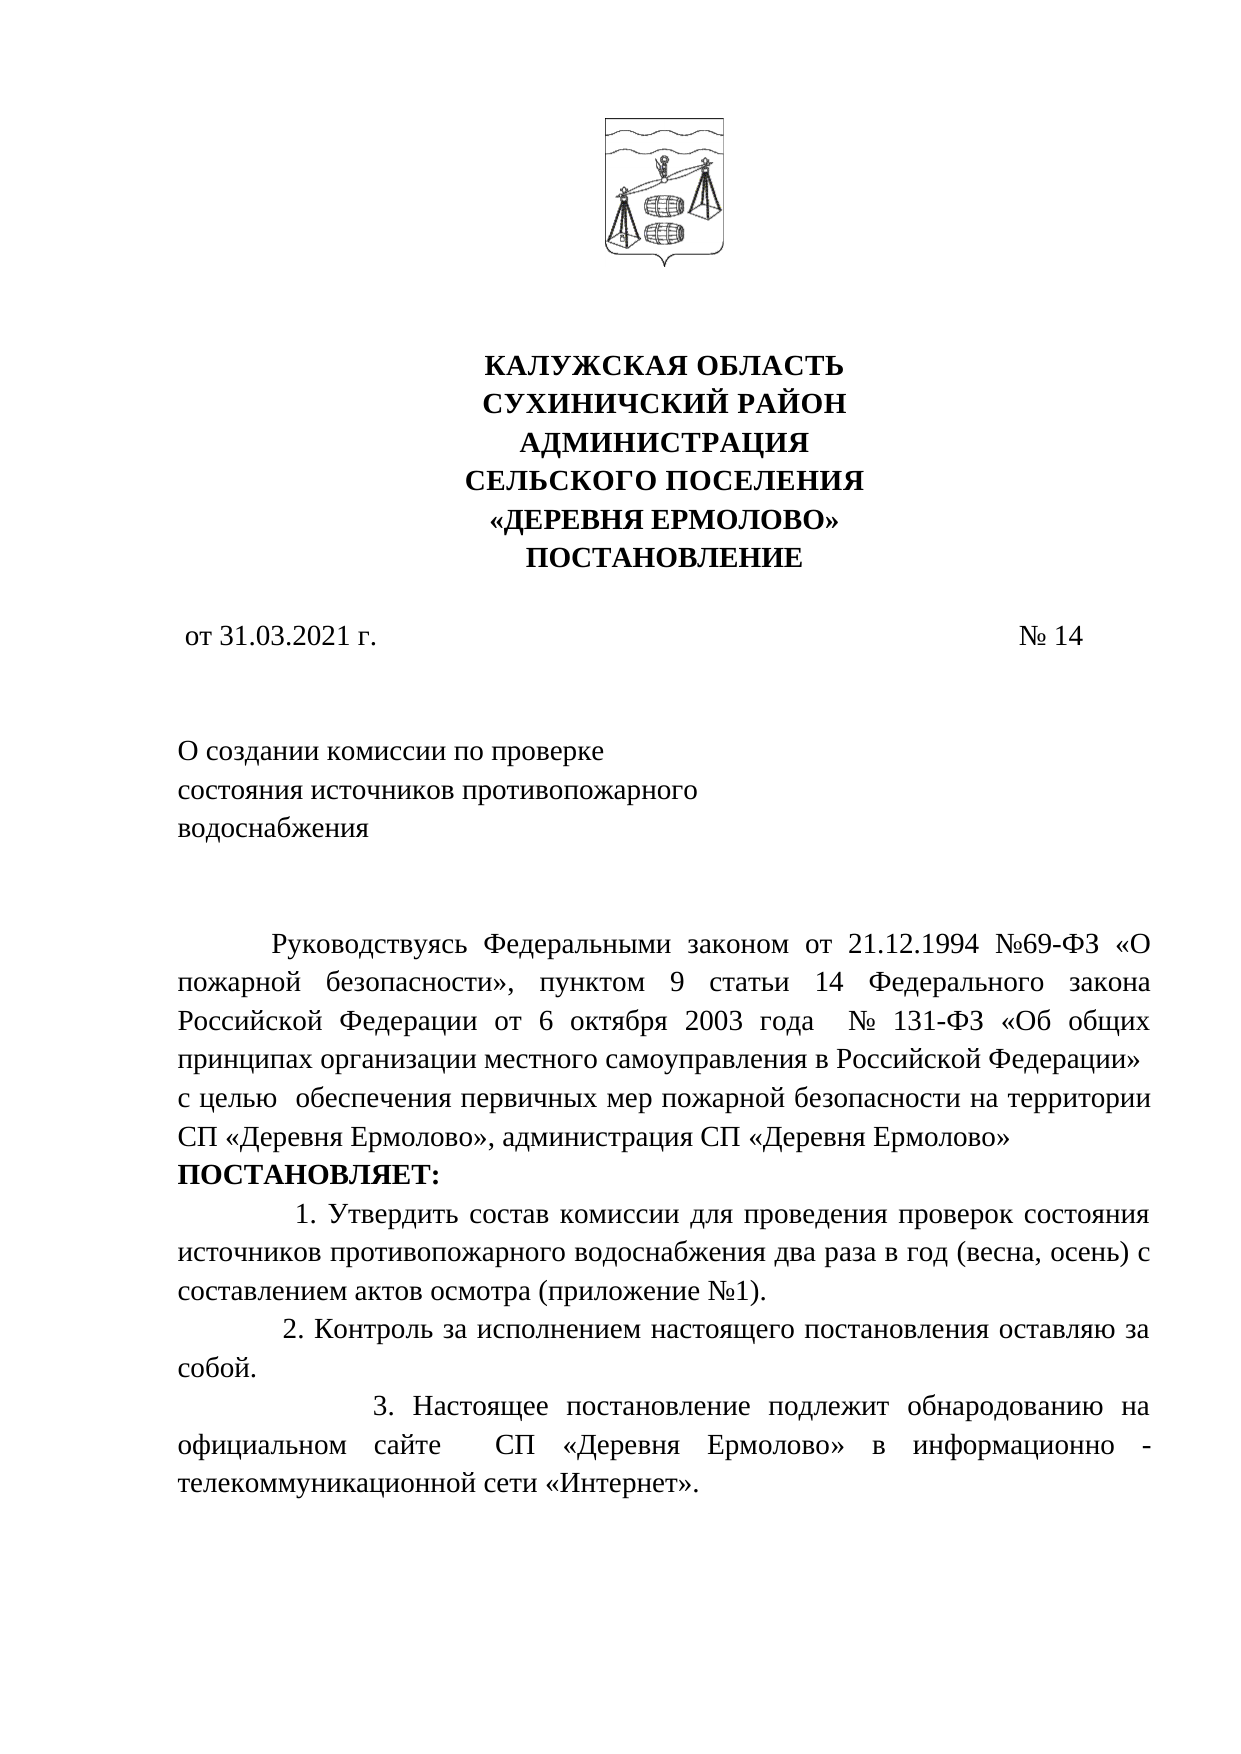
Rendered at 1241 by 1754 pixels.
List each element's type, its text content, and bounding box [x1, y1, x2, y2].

text ПОСТАНОВЛЯЕТ: [177, 1157, 1152, 1191]
text 2. Контроль за исполнением настоящего постановления оставляю за собой. [177, 1311, 1152, 1383]
text О создании комиссии по проверке [177, 733, 1152, 767]
text СЕЛЬСКОГО ПОСЕЛЕНИЯ [177, 463, 1152, 497]
text «ДЕРЕВНЯ ЕРМОЛОВО» [177, 502, 1152, 536]
text Руководствуясь Федеральными законом от 21.12.1994 №69-ФЗ «О пожарной безопасности», пунктом 9 статьи 14 Федерального закона Российской Федерации от 6 октября 2003 года № 131-ФЗ «Об общих принципах организации местного самоуправления в Российской Федерации» [177, 926, 1152, 1075]
text от 31.03.2021 г. № 14 [177, 618, 1152, 651]
text водоснабжения [177, 810, 1152, 844]
text состояния источников противопожарного [177, 772, 1152, 805]
text СУХИНИЧСКИЙ РАЙОН [177, 386, 1152, 420]
picture [605, 118, 724, 267]
text КАЛУЖСКАЯ ОБЛАСТЬ [177, 348, 1152, 381]
text 1. Утвердить состав комиссии для проведения проверок состояния источников противопожарного водоснабжения два раза в год (весна, осень) с составлением актов осмотра (приложение №1). [177, 1196, 1152, 1306]
text АДМИНИСТРАЦИЯ [177, 425, 1152, 458]
text с целью обеспечения первичных мер пожарной безопасности на территории СП «Деревня Ермолово», администрация СП «Деревня Ермолово» [177, 1080, 1152, 1152]
text 3. Настоящее постановление подлежит обнародованию на официальном сайте СП «Деревня Ермолово» в информационно - телекоммуникационной сети «Интернет». [177, 1388, 1152, 1499]
text ПОСТАНОВЛЕНИЕ [177, 541, 1152, 574]
